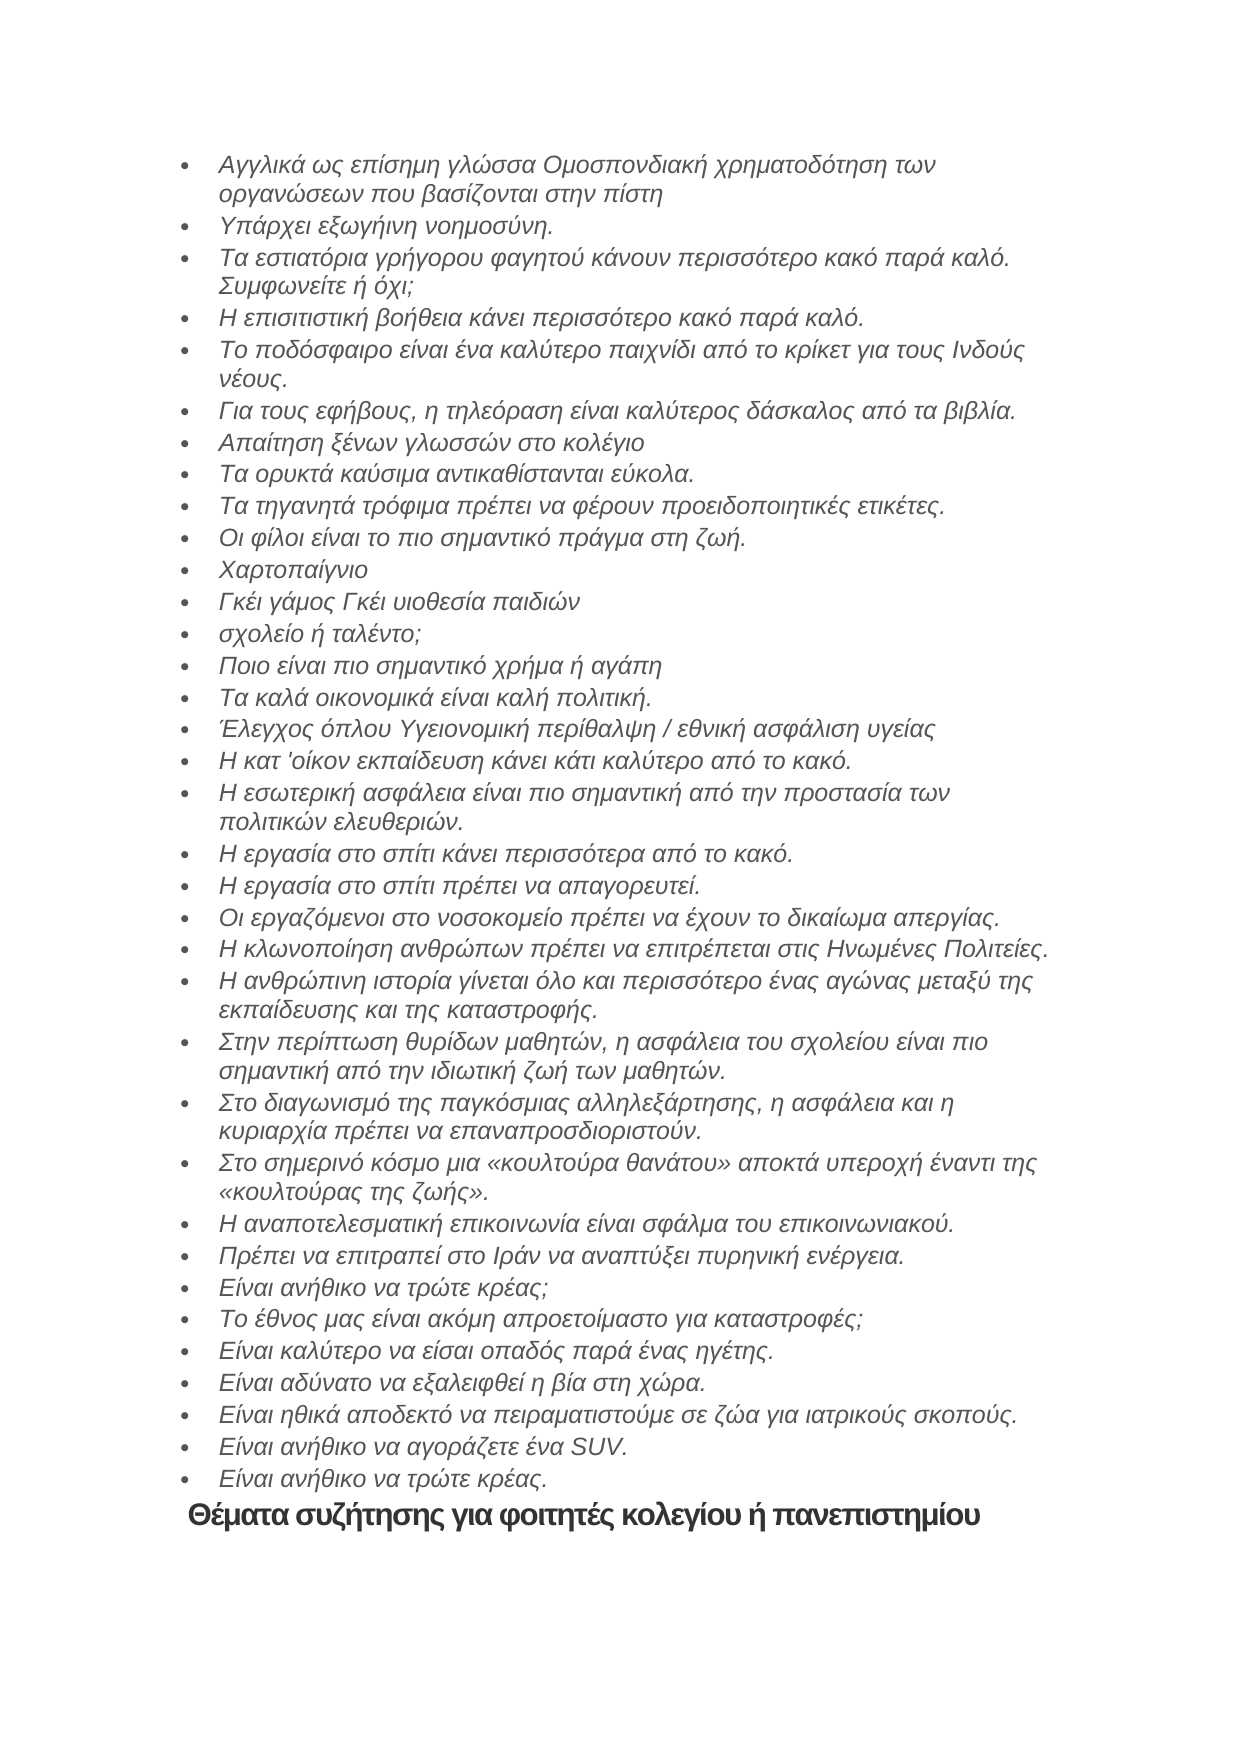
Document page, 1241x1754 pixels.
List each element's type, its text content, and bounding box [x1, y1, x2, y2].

list Πρέπει να επιτραπεί στο Ιράν να αναπτύξει πυρηνική ενέργεια. [181, 1241, 1053, 1269]
list Οι εργαζόμενοι στο νοσοκομείο πρέπει να έχουν το δικαίωμα απεργίας. [181, 902, 1053, 931]
list Η κλωνοποίηση ανθρώπων πρέπει να επιτρέπεται στις Ηνωμένες Πολιτείες. [181, 934, 1053, 963]
list Τα εστιατόρια γρήγορου φαγητού κάνουν περισσότερο κακό παρά καλό. Συμφωνείτε ή όχι; [181, 242, 1053, 300]
list Έλεγχος όπλου Υγειονομική περίθαλψη / εθνική ασφάλιση υγείας [181, 714, 1053, 743]
list Η εργασία στο σπίτι πρέπει να απαγορευτεί. [181, 871, 1053, 899]
list Γκέι γάμος Γκέι υιοθεσία παιδιών [181, 587, 1053, 616]
list Στην περίπτωση θυρίδων μαθητών, η ασφάλεια του σχολείου είναι πιο σημαντική από την ιδιωτική ζωή των μαθητών. [181, 1027, 1053, 1084]
list Η αναποτελεσματική επικοινωνία είναι σφάλμα του επικοινωνιακού. [181, 1209, 1053, 1237]
list Τα καλά οικονομικά είναι καλή πολιτική. [181, 682, 1053, 711]
list Τα τηγανητά τρόφιμα πρέπει να φέρουν προειδοποιητικές ετικέτες. [181, 491, 1053, 520]
list Η εργασία στο σπίτι κάνει περισσότερα από το κακό. [181, 839, 1053, 867]
list Είναι ανήθικο να τρώτε κρέας. [181, 1464, 1053, 1492]
list Είναι ανήθικο να αγοράζετε ένα SUV. [181, 1432, 1053, 1461]
text Θέματα συζήτησης για φοιτητές κολεγίου ή πανεπιστημίου [187, 1496, 1053, 1532]
list Είναι αδύνατο να εξαλειφθεί η βία στη χώρα. [181, 1368, 1053, 1397]
list Είναι καλύτερο να είσαι οπαδός παρά ένας ηγέτης. [181, 1336, 1053, 1365]
list Το έθνος μας είναι ακόμη απροετοίμαστο για καταστροφές; [181, 1304, 1053, 1333]
list Η ανθρώπινη ιστορία γίνεται όλο και περισσότερο ένας αγώνας μεταξύ της εκπαίδευσης και της καταστροφής. [181, 966, 1053, 1024]
list Το ποδόσφαιρο είναι ένα καλύτερο παιχνίδι από το κρίκετ για τους Ινδούς νέους. [181, 335, 1053, 392]
list Η επισιτιστική βοήθεια κάνει περισσότερο κακό παρά καλό. [181, 303, 1053, 332]
list Είναι ανήθικο να τρώτε κρέας; [181, 1272, 1053, 1301]
list σχολείο ή ταλέντο; [181, 619, 1053, 647]
list Στο διαγωνισμό της παγκόσμιας αλληλεξάρτησης, η ασφάλεια και η κυριαρχία πρέπει να επαναπροσδιοριστούν. [181, 1087, 1053, 1145]
list Χαρτοπαίγνιο [181, 555, 1053, 584]
list Είναι ηθικά αποδεκτό να πειραματιστούμε σε ζώα για ιατρικούς σκοπούς. [181, 1400, 1053, 1429]
list Η κατ 'οίκον εκπαίδευση κάνει κάτι καλύτερο από το κακό. [181, 746, 1053, 775]
list Οι φίλοι είναι το πιο σημαντικό πράγμα στη ζωή. [181, 523, 1053, 552]
list Ποιο είναι πιο σημαντικό χρήμα ή αγάπη [181, 651, 1053, 679]
list Η εσωτερική ασφάλεια είναι πιο σημαντική από την προστασία των πολιτικών ελευθεριών. [181, 778, 1053, 836]
list Αγγλικά ως επίσημη γλώσσα Ομοσπονδιακή χρηματοδότηση των οργανώσεων που βασίζονται στην πίστη [181, 150, 1053, 207]
list Απαίτηση ξένων γλωσσών στο κολέγιο [181, 427, 1053, 456]
list Για τους εφήβους, η τηλεόραση είναι καλύτερος δάσκαλος από τα βιβλία. [181, 396, 1053, 424]
list Στο σημερινό κόσμο μια «κουλτούρα θανάτου» αποκτά υπεροχή έναντι της «κουλτούρας της ζωής». [181, 1148, 1053, 1206]
list Τα ορυκτά καύσιμα αντικαθίστανται εύκολα. [181, 459, 1053, 488]
list Υπάρχει εξωγήινη νοημοσύνη. [181, 211, 1053, 239]
